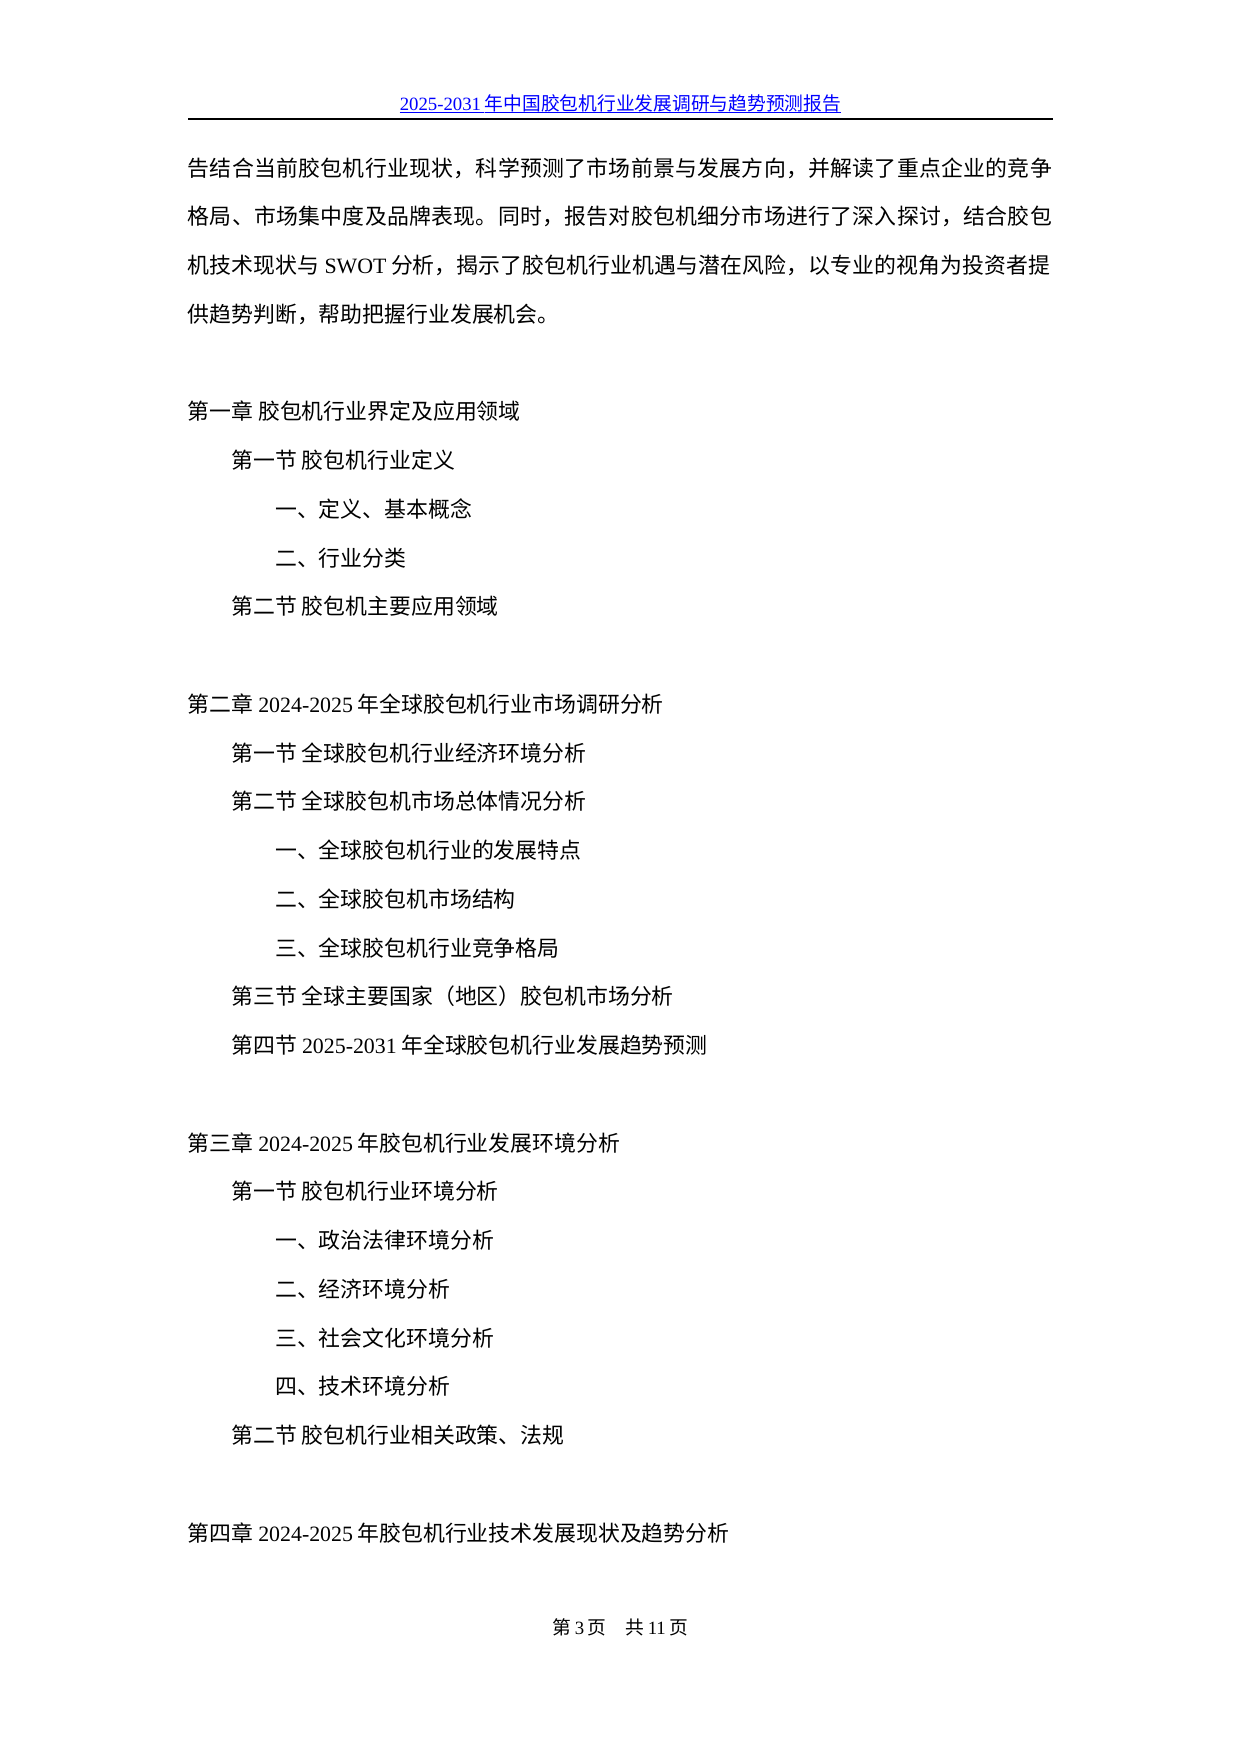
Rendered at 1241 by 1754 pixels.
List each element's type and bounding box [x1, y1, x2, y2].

text [187, 150, 1053, 1548]
